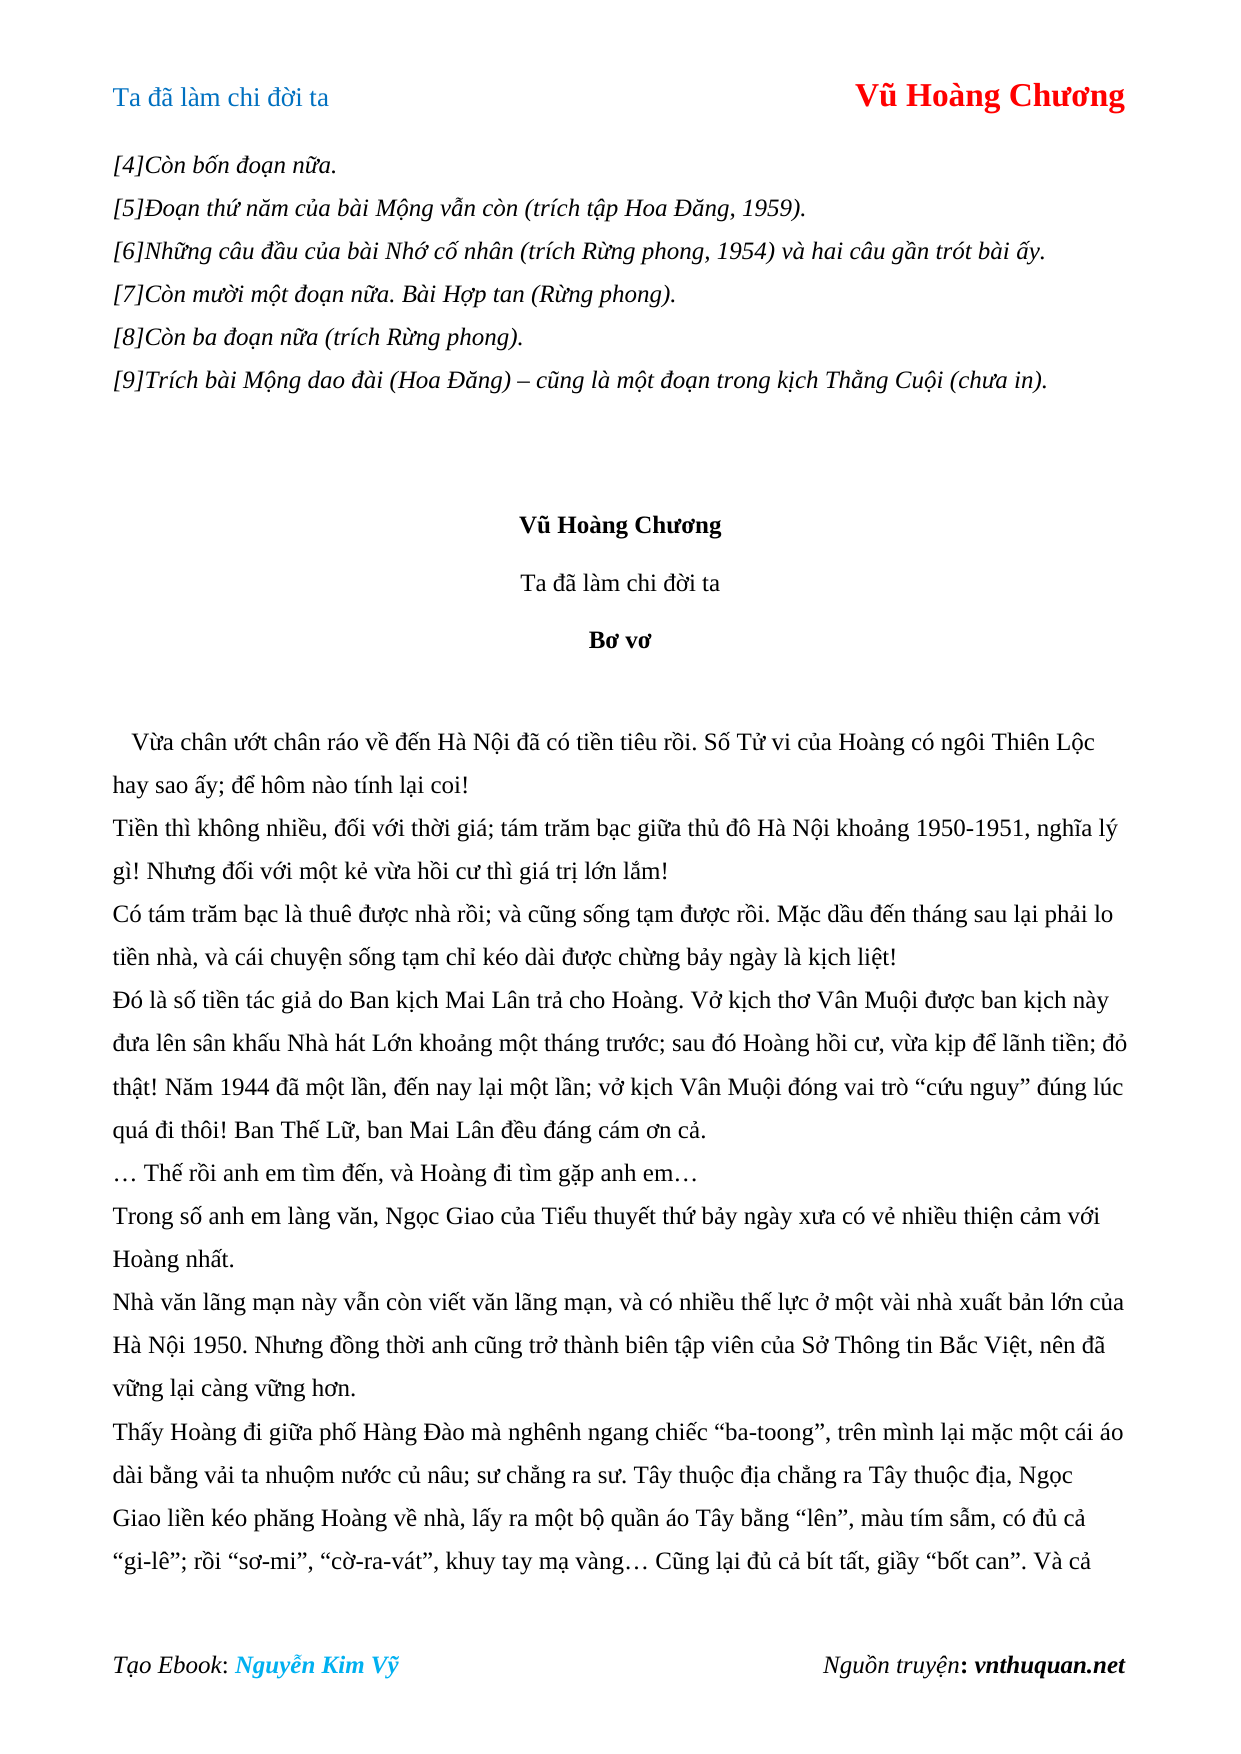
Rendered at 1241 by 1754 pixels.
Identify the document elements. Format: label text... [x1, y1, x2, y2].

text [112, 683, 1128, 1575]
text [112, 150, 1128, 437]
text Vũ Hoàng Chương [112, 510, 1128, 538]
text Ta đã làm chi đời ta [112, 568, 1128, 596]
text Bơ vơ [112, 626, 1128, 654]
